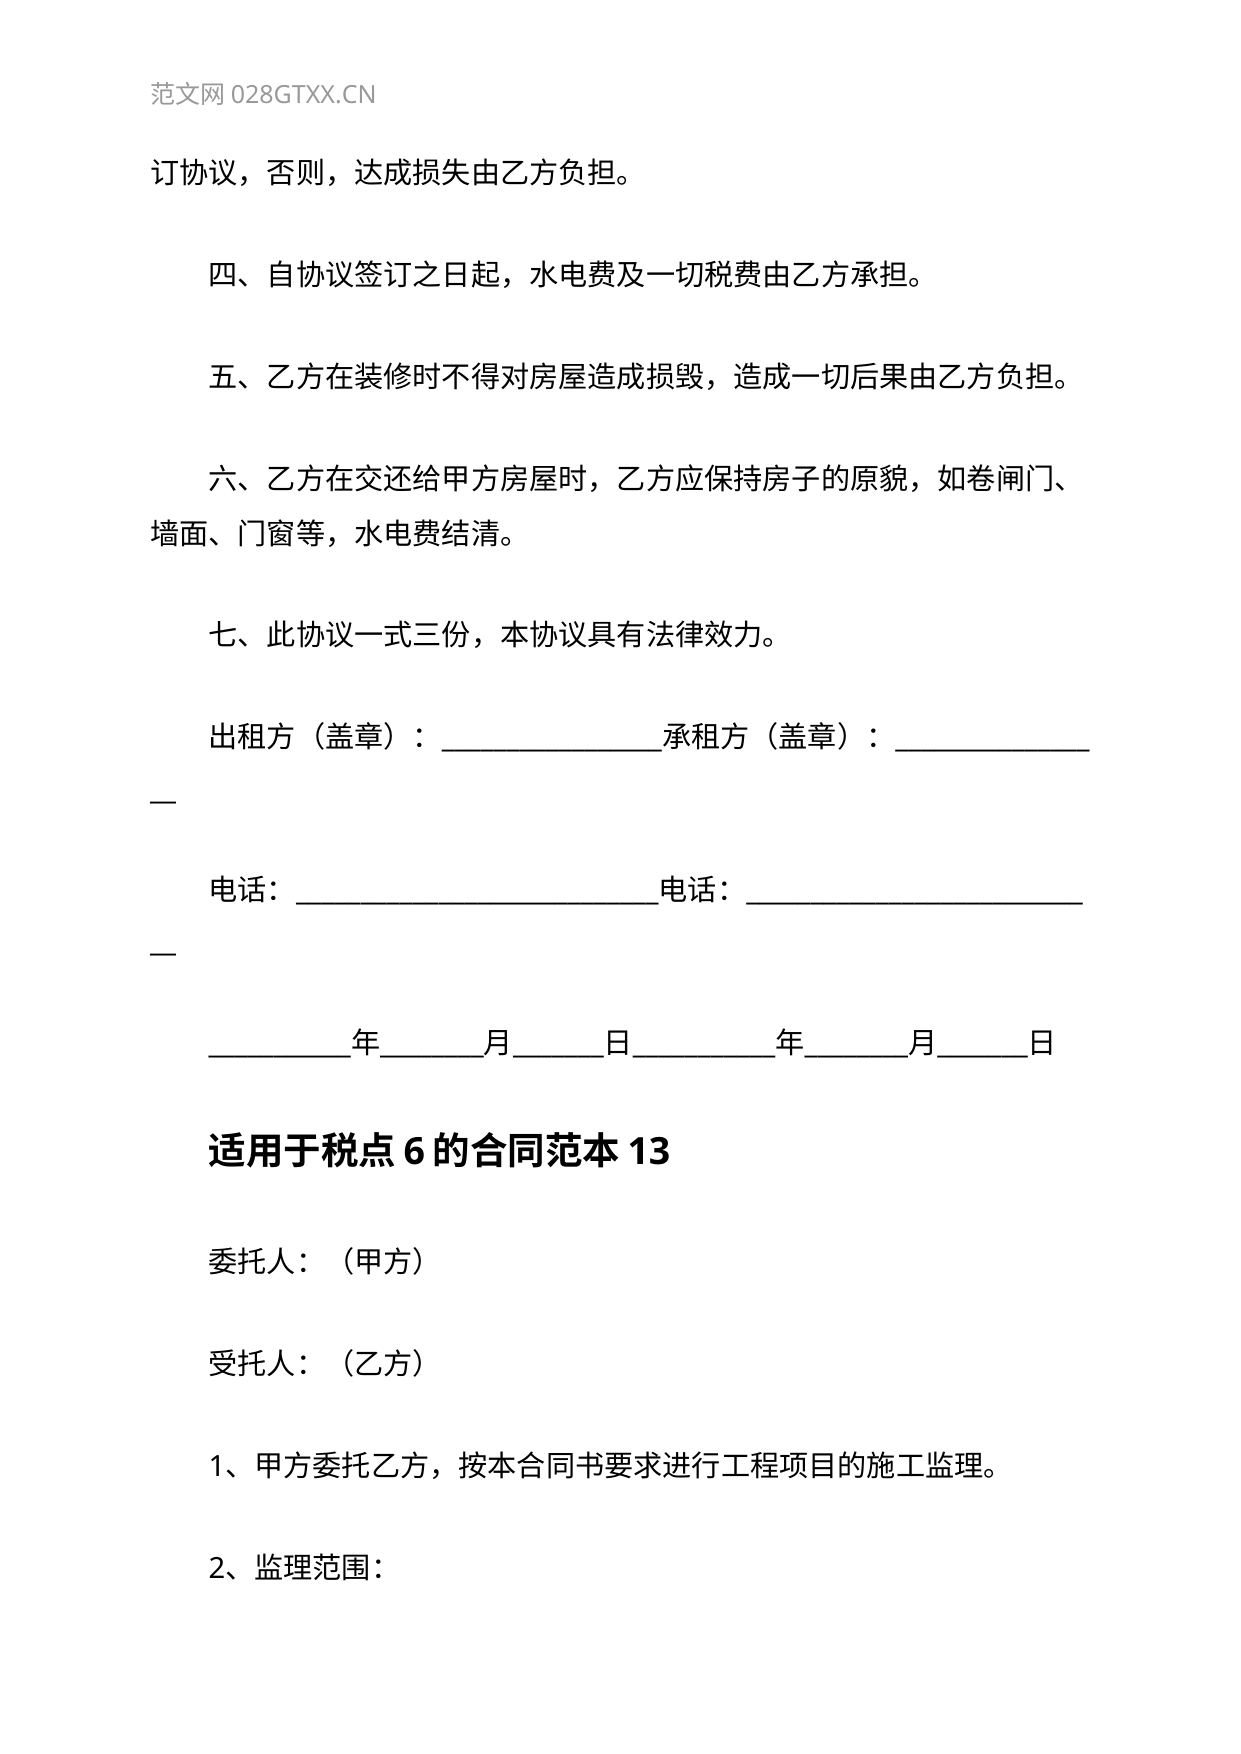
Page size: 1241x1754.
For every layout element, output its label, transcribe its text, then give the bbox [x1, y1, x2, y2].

text 委托人：（甲方） [150, 1239, 1090, 1281]
text 2、监理范围： [150, 1544, 1090, 1587]
text 六、乙方在交还给甲方房屋时，乙方应保持房子的原貌，如卷闸门、墙面、门窗等，水电费结清。 [150, 455, 1090, 552]
text 七、此协议一式三份，本协议具有法律效力。 [150, 612, 1090, 654]
text 出租方（盖章）：_________________承租方（盖章）：_________________ [150, 714, 1090, 808]
text 1、甲方委托乙方，按本合同书要求进行工程项目的施工监理。 [150, 1442, 1090, 1485]
text 电话：____________________________电话：____________________________ [150, 866, 1090, 960]
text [150, 150, 1090, 192]
text 适用于税点6的合同范本13 [150, 1121, 1090, 1176]
text 四、自协议签订之日起，水电费及一切税费由乙方承担。 [150, 252, 1090, 294]
text 受托人：（乙方） [150, 1341, 1090, 1383]
text 五、乙方在装修时不得对房屋造成损毁，造成一切后果由乙方负担。 [150, 353, 1090, 396]
text ___________年________月_______日___________年________月_______日 [150, 1019, 1090, 1062]
